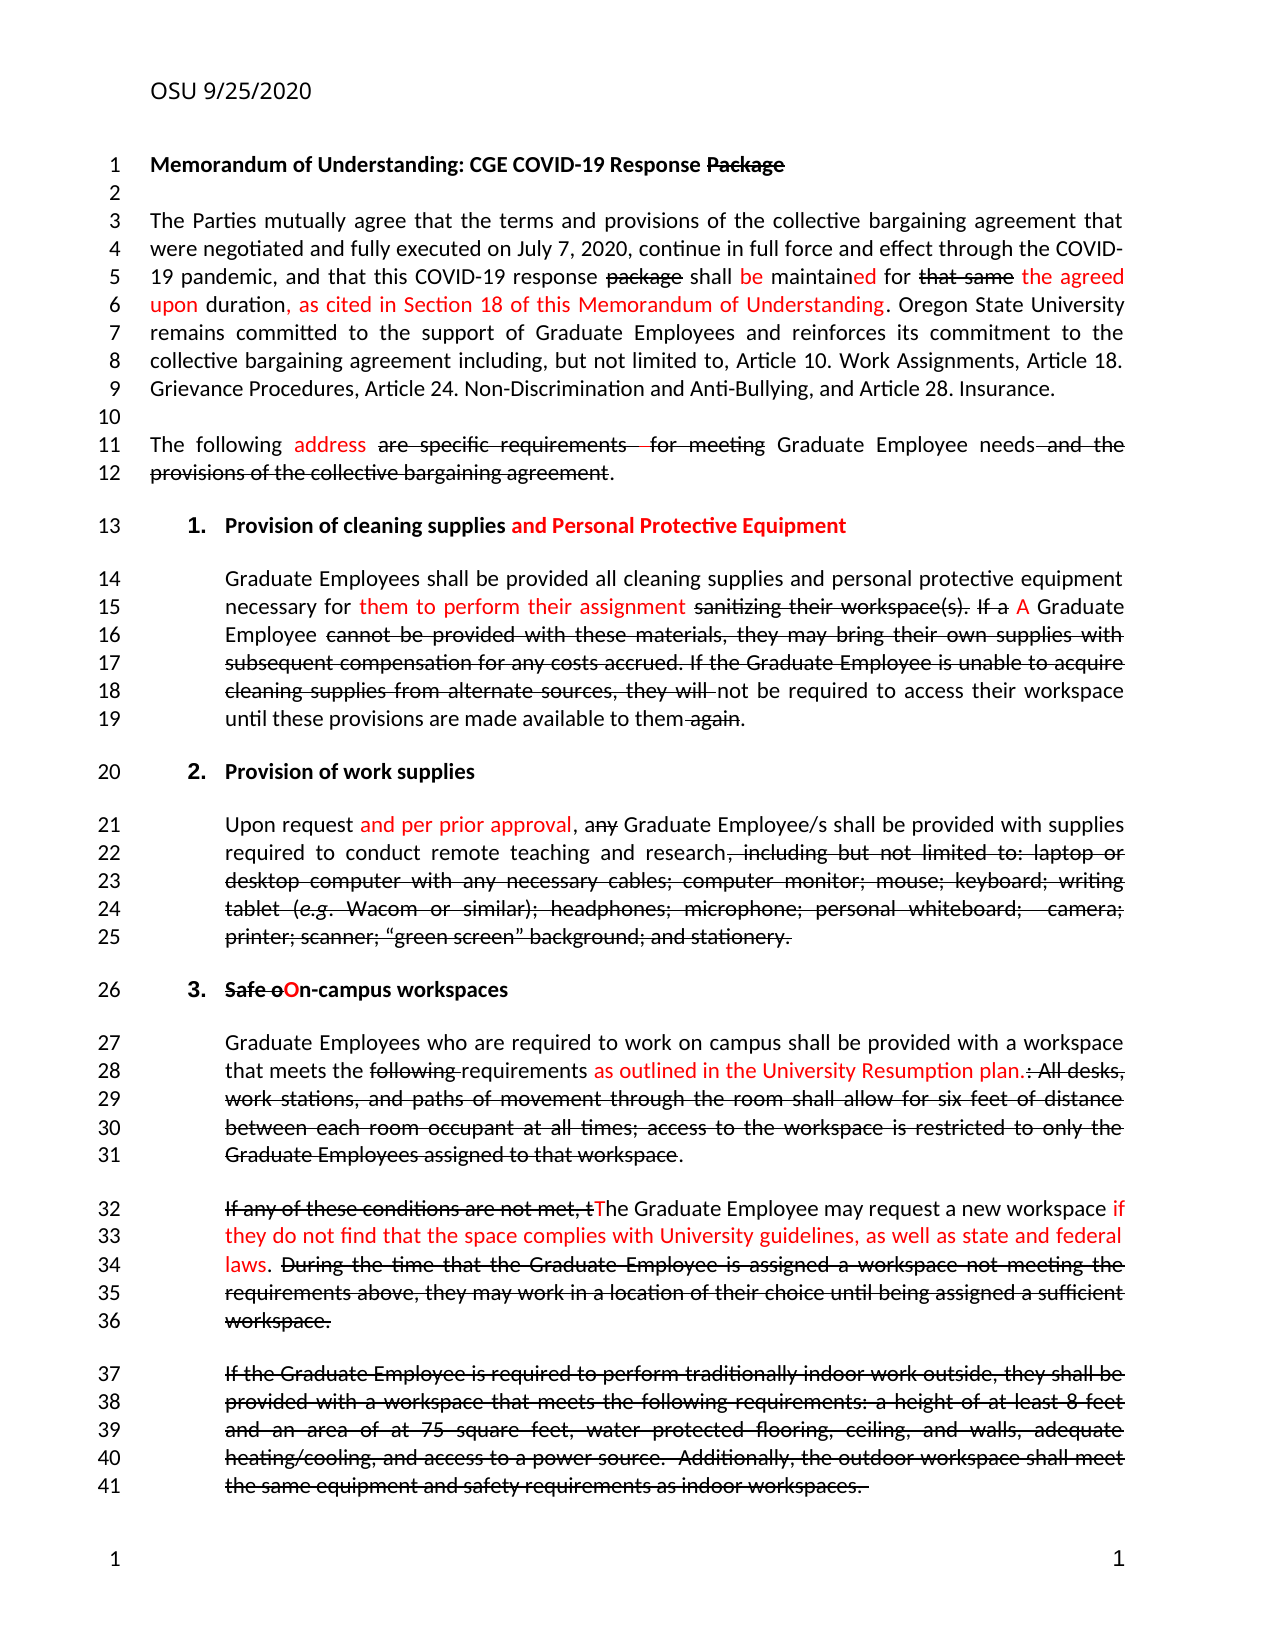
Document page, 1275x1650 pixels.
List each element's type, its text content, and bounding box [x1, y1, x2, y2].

list Provision of work supplies [187, 757, 1125, 785]
text Upon request and per prior approval, any Graduate Employee/s shall be provided with supplies required to conduct remote teaching and research, including but not limited to: laptop or desktop computer with any necessary cables; computer monitor; mouse; keyboard; writing tablet (e.g. Wacom or similar); headphones; microphone; personal whiteboard; camera; printer; scanner; “green screen” background; and stationery. [225, 810, 1125, 882]
text Graduate Employees shall be provided all cleaning supplies and personal protective equipment necessary for them to perform their assignment sanitizing their workspace(s). If a A Graduate Employee cannot be provided with these materials, they may bring their own supplies with subsequent compensation for any costs accrued. If the Graduate Employee is unable to acquire cleaning supplies from alternate sources, they will not be required to access their workspace until these provisions are made available to them again. [225, 665, 1125, 732]
text Graduate Employees shall be provided all cleaning supplies and personal protective equipment necessary for them to perform their assignment sanitizing their workspace(s). If a A Graduate Employee cannot be provided with these materials, they may bring their own supplies with subsequent compensation for any costs accrued. If the Graduate Employee is unable to acquire cleaning supplies from alternate sources, they will not be required to access their workspace until these provisions are made available to them again. [225, 564, 1125, 664]
text The following address are specific requirements for meeting Graduate Employee needs and the provisions of the collective bargaining agreement. [150, 430, 1125, 486]
text If any of these conditions are not met, tThe Graduate Employee may request a new workspace if they do not find that the space complies with University guidelines, as well as state and federal laws. During the time that the Graduate Employee is assigned a workspace not meeting the requirements above, they may work in a location of their choice until being assigned a sufficient workspace. [225, 1294, 1125, 1334]
list Safe oOn-campus workspaces [187, 976, 1125, 1003]
text Graduate Employees who are required to work on campus shall be provided with a workspace that meets the following requirements as outlined in the University Resumption plan.: All desks, work stations, and paths of movement through the room shall allow for six feet of distance between each room occupant at all times; access to the workspace is restricted to only the Graduate Employees assigned to that workspace. [225, 1028, 1125, 1169]
text If the Graduate Employee is required to perform traditionally indoor work outside, they shall be provided with a workspace that meets the following requirements: a height of at least 8 feet and an area of at 75 square feet, water protected flooring, ceiling, and walls, adequate heating/cooling, and access to a power source. Additionally, the outdoor workspace shall meet the same equipment and safety requirements as indoor workspaces. [225, 1460, 1125, 1499]
text If the Graduate Employee is required to perform traditionally indoor work outside, they shall be provided with a workspace that meets the following requirements: a height of at least 8 feet and an area of at 75 square feet, water protected flooring, ceiling, and walls, adequate heating/cooling, and access to a power source. Additionally, the outdoor workspace shall meet the same equipment and safety requirements as indoor workspaces. [225, 1404, 1125, 1458]
text If any of these conditions are not met, tThe Graduate Employee may request a new workspace if they do not find that the space complies with University guidelines, as well as state and federal laws. During the time that the Graduate Employee is assigned a workspace not meeting the requirements above, they may work in a location of their choice until being assigned a sufficient workspace. [225, 1194, 1125, 1293]
list Provision of cleaning supplies and Personal Protective Equipment [187, 511, 1125, 539]
text The Parties mutually agree that the terms and provisions of the collective bargaining agreement that were negotiated and fully executed on July 7, 2020, continue in full force and effect through the COVID-19 pandemic, and that this COVID-19 response package shall be maintained for that same the agreed upon duration, as cited in Section 18 of this Memorandum of Understanding. Oregon State University remains committed to the support of Graduate Employees and reinforces its commitment to the collective bargaining agreement including, but not limited to, Article 10. Work Assignments, Article 18. Grievance Procedures, Article 24. Non-Discrimination and Anti-Bullying, and Article 28. Insurance. [150, 206, 1125, 402]
text Upon request and per prior approval, any Graduate Employee/s shall be provided with supplies required to conduct remote teaching and research, including but not limited to: laptop or desktop computer with any necessary cables; computer monitor; mouse; keyboard; writing tablet (e.g. Wacom or similar); headphones; microphone; personal whiteboard; camera; printer; scanner; “green screen” background; and stationery. [225, 883, 1125, 951]
text Memorandum of Understanding: CGE COVID-19 Response Package [150, 150, 1125, 178]
